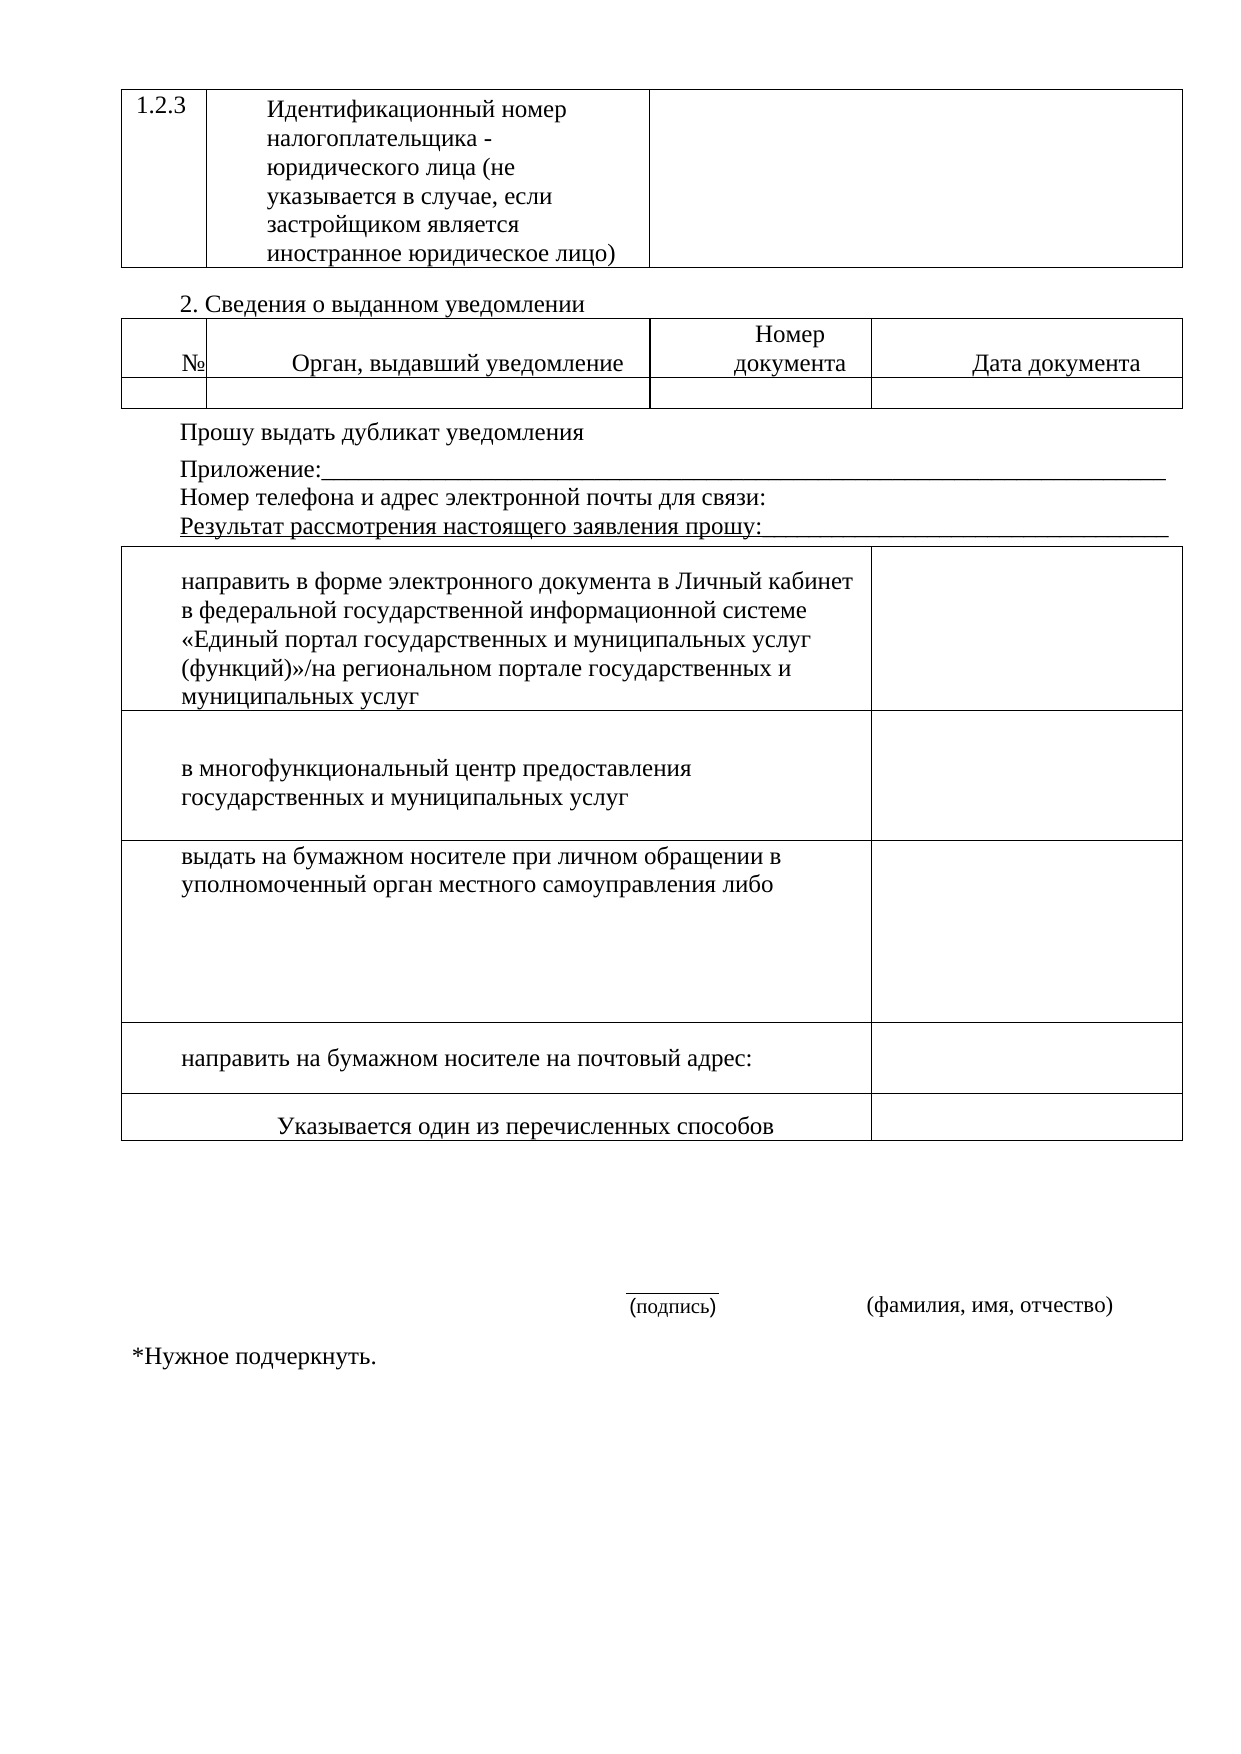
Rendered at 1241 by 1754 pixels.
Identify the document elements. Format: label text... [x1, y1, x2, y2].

table_header [872, 547, 1182, 710]
table_cell 1.2.3 [122, 90, 206, 267]
text Прошу выдать дубликат уведомления [179, 417, 1183, 446]
table_cell [872, 1023, 1182, 1093]
table_header № [122, 319, 206, 377]
table_cell [122, 378, 206, 408]
table_header Дата документа [872, 319, 1182, 377]
text Приложение: [179, 454, 1183, 483]
table_header Орган, выдавший уведомление [207, 319, 649, 377]
table_cell Идентификационный номер налогоплательщика - юридического лица (не указывается в случае, если застройщиком является иностранное юридическое лицо) [207, 90, 649, 267]
table_cell [872, 841, 1182, 1022]
text Результат рассмотрения настоящего заявления прошу: [179, 511, 1183, 540]
text Номер телефона и адрес электронной почты для связи: [179, 483, 1183, 511]
table_cell [651, 378, 871, 408]
table_cell направить на бумажном носителе на почтовый адрес: [122, 1023, 871, 1093]
table_cell [872, 1094, 1182, 1140]
text (фамилия, имя, отчество) [179, 1291, 1183, 1318]
table_cell [872, 711, 1182, 840]
text 2. Сведения о выданном уведомлении [179, 289, 1183, 318]
table_cell Указывается один из перечисленных способов [122, 1094, 871, 1140]
table_cell выдать на бумажном носителе при личном обращении в уполномоченный орган местного самоуправления либо [122, 841, 871, 1022]
table_header направить в форме электронного документа в Личный кабинет в федеральной государственной информационной системе «Единый портал государственных и муниципальных услуг (функций)»/на региональном портале государственных и муниципальных услуг [122, 547, 871, 710]
table_header Номер документа [651, 319, 871, 377]
table_cell в многофункциональный центр предоставления государственных и муниципальных услуг [122, 711, 871, 840]
table_cell [650, 90, 1182, 267]
table_cell [872, 378, 1182, 408]
table_cell [207, 378, 649, 408]
